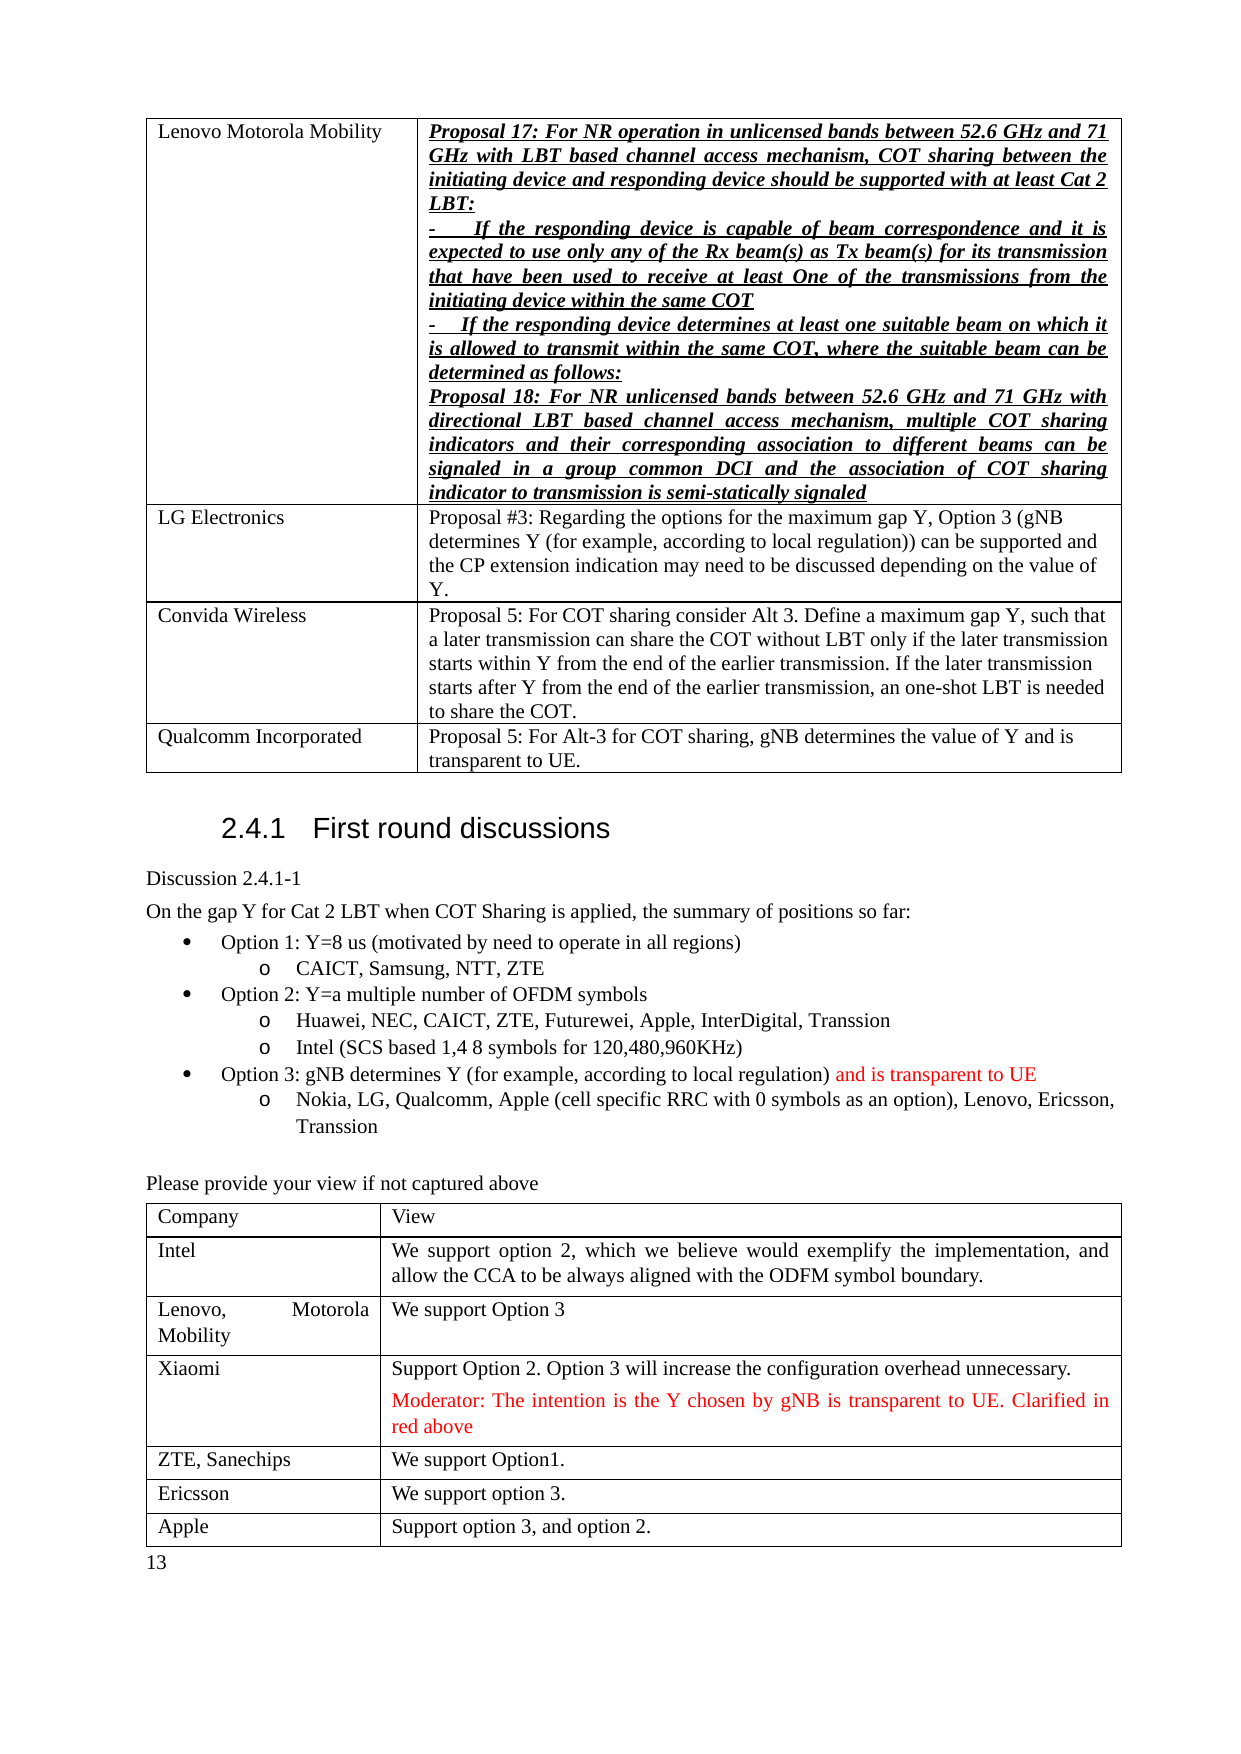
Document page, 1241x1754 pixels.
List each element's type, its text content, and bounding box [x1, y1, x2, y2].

text Discussion 2.4.1-1 [146, 866, 1122, 890]
table_cell ZTE, Sanechips [147, 1447, 380, 1479]
text Please provide your view if not captured above [146, 1171, 1122, 1195]
table_cell We support option 3. [381, 1480, 1121, 1513]
table_cell Qualcomm Incorporated [147, 724, 417, 772]
list Option 1: Y=8 us (motivated by need to operate in all regions) [183, 930, 1122, 954]
table_header View [381, 1204, 1121, 1236]
table_cell Lenovo, Motorola Mobility [147, 1297, 380, 1355]
table_cell Xiaomi [147, 1356, 380, 1446]
table_cell Ericsson [147, 1480, 380, 1513]
list Nokia, LG, Qualcomm, Apple (cell specific RRC with 0 symbols as an option), Lenovo, Ericsson, Transsion [258, 1087, 1122, 1138]
text On the gap Y for Cat 2 LBT when COT Sharing is applied, the summary of positions so far: [146, 898, 1122, 923]
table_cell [381, 1514, 1121, 1546]
table_cell Apple [147, 1514, 380, 1546]
table_cell LG Electronics [147, 505, 417, 601]
list CAICT, Samsung, NTT, ZTE [258, 955, 1122, 981]
list Huawei, NEC, CAICT, ZTE, Futurewei, Apple, InterDigital, Transsion [258, 1008, 1122, 1033]
table_cell We support Option 3 [381, 1297, 1121, 1355]
table_cell Lenovo Motorola Mobility [147, 119, 417, 504]
list Intel (SCS based 1,4 8 symbols for 120,480,960KHz) [258, 1034, 1122, 1060]
table_cell Intel [147, 1238, 380, 1296]
table_cell Support Option 2. Option 3 will increase the configuration overhead unnecessary. Moderator: The intention is the Y chosen by gNB is transparent to UE. Clarified in red above [381, 1356, 1121, 1446]
subtitle First round discussions [221, 811, 1122, 845]
table_header Company [147, 1204, 380, 1236]
list Option 2: Y=a multiple number of OFDM symbols [183, 982, 1122, 1006]
table_cell Proposal 5: For Alt-3 for COT sharing, gNB determines the value of Y and is transparent to UE. [418, 724, 1121, 772]
table_cell We support Option1. [381, 1447, 1121, 1479]
table_cell Convida Wireless [147, 603, 417, 723]
table_cell We support option 2, which we believe would exemplify the implementation, and allow the CCA to be always aligned with the ODFM symbol boundary. [381, 1238, 1121, 1296]
list Option 3: gNB determines Y (for example, according to local regulation) and is transparent to UE [183, 1062, 1122, 1086]
table_cell Proposal #3: Regarding the options for the maximum gap Y, Option 3 (gNB determines Y (for example, according to local regulation)) can be supported and the CP extension indication may need to be discussed depending on the value of Y. [418, 505, 1121, 601]
table_cell Proposal 17: For NR operation in unlicensed bands between 52.6 GHz and 71 GHz with LBT based channel access mechanism, COT sharing between the initiating device and responding device should be supported with at least Cat 2 LBT: - If the responding device is capable of beam correspondence and it is expected to use only any of the Rx beam(s) as Tx beam(s) for its transmission that have been used to receive at least One of the transmissions from the initiating device within the same COT - If the responding device determines at least one suitable beam on which it is allowed to transmit within the same COT, where the suitable beam can be determined as follows: Proposal 18: For NR unlicensed bands between 52.6 GHz and 71 GHz with directional LBT based channel access mechanism, multiple COT sharing indicators and their corresponding association to different beams can be signaled in a group common DCI and the association of COT sharing indicator to transmission is semi-statically signaled [418, 119, 1121, 504]
table_cell Proposal 5: For COT sharing consider Alt 3. Define a maximum gap Y, such that a later transmission can share the COT without LBT only if the later transmission starts within Y from the end of the earlier transmission. If the later transmission starts after Y from the end of the earlier transmission, an one-shot LBT is needed to share the COT. [418, 603, 1121, 723]
